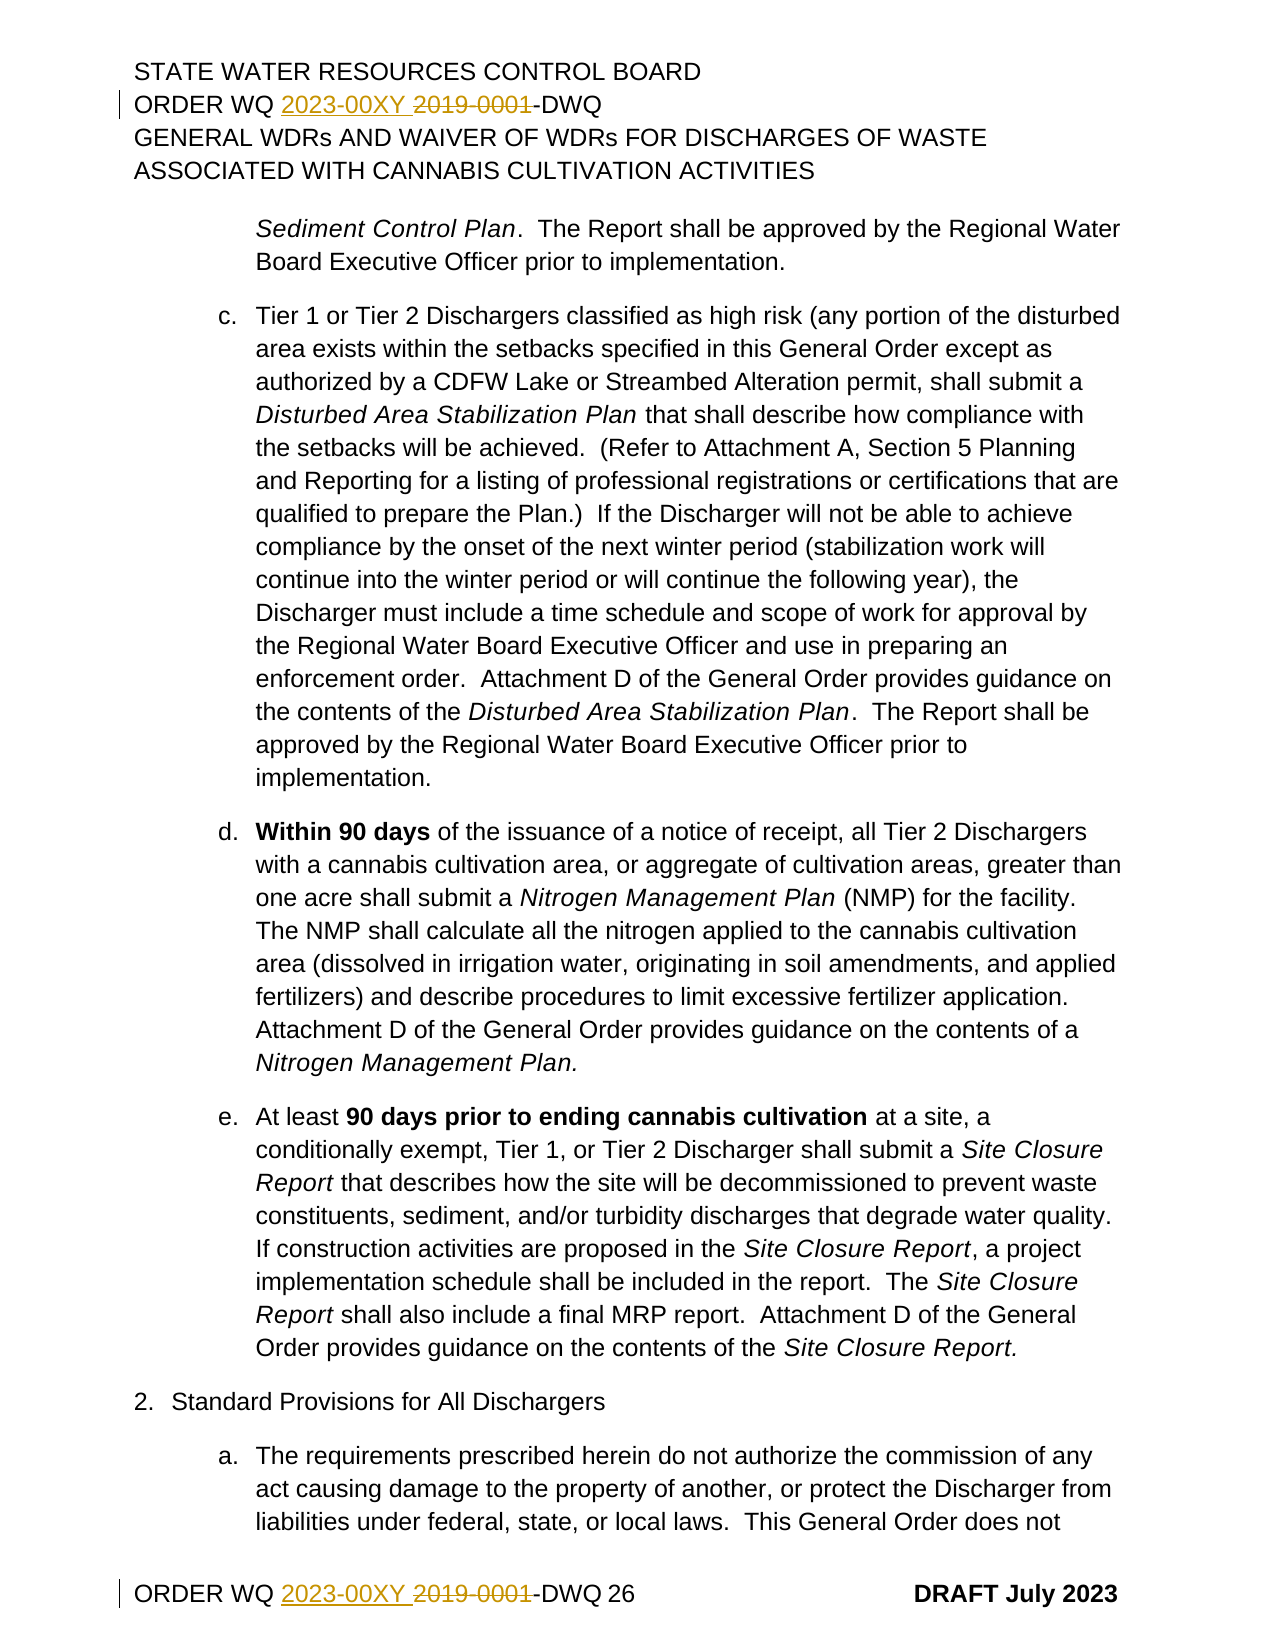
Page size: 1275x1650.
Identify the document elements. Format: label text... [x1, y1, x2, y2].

list Within 90 days of the issuance of a notice of receipt, all Tier 2 Dischargers with a cannabis cultivation area, or aggregate of cultivation areas, greater than one acre shall submit a Nitrogen Management Plan (NMP) for the facility. The NMP shall calculate all the nitrogen applied to the cannabis cultivation area (dissolved in irrigation water, originating in soil amendments, and applied fertilizers) and describe procedures to limit excessive fertilizer application. Attachment D of the General Order provides guidance on the contents of a Nitrogen Management Plan. [218, 817, 1125, 1077]
list Tier 1 or Tier 2 Dischargers classified as high risk (any portion of the disturbed area exists within the setbacks specified in this General Order except as authorized by a CDFW Lake or Streambed Alteration permit, shall submit a Disturbed Area Stabilization Plan that shall describe how compliance with the setbacks will be achieved. (Refer to Attachment A, Section 5 Planning and Reporting for a listing of professional registrations or certifications that are qualified to prepare the Plan.) If the Discharger will not be able to achieve compliance by the onset of the next winter period (stabilization work will continue into the winter period or will continue the following year), the Discharger must include a time schedule and scope of work for approval by the Regional Water Board Executive Officer and use in preparing an enforcement order. Attachment D of the General Order provides guidance on the contents of the Disturbed Area Stabilization Plan. The Report shall be approved by the Regional Water Board Executive Officer prior to implementation. [218, 301, 1125, 792]
list At least 90 days prior to ending cannabis cultivation at a site, a conditionally exempt, Tier 1, or Tier 2 Discharger shall submit a Site Closure Report that describes how the site will be decommissioned to prevent waste constituents, sediment, and/or turbidity discharges that degrade water quality. If construction activities are proposed in the Site Closure Report, a project implementation schedule shall be included in the report. The Site Closure Report shall also include a final MRP report. Attachment D of the General Order provides guidance on the contents of the Site Closure Report. [218, 1102, 1125, 1362]
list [218, 214, 1125, 276]
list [218, 1441, 1125, 1536]
list Standard Provisions for All Dischargers [133, 1387, 1125, 1416]
